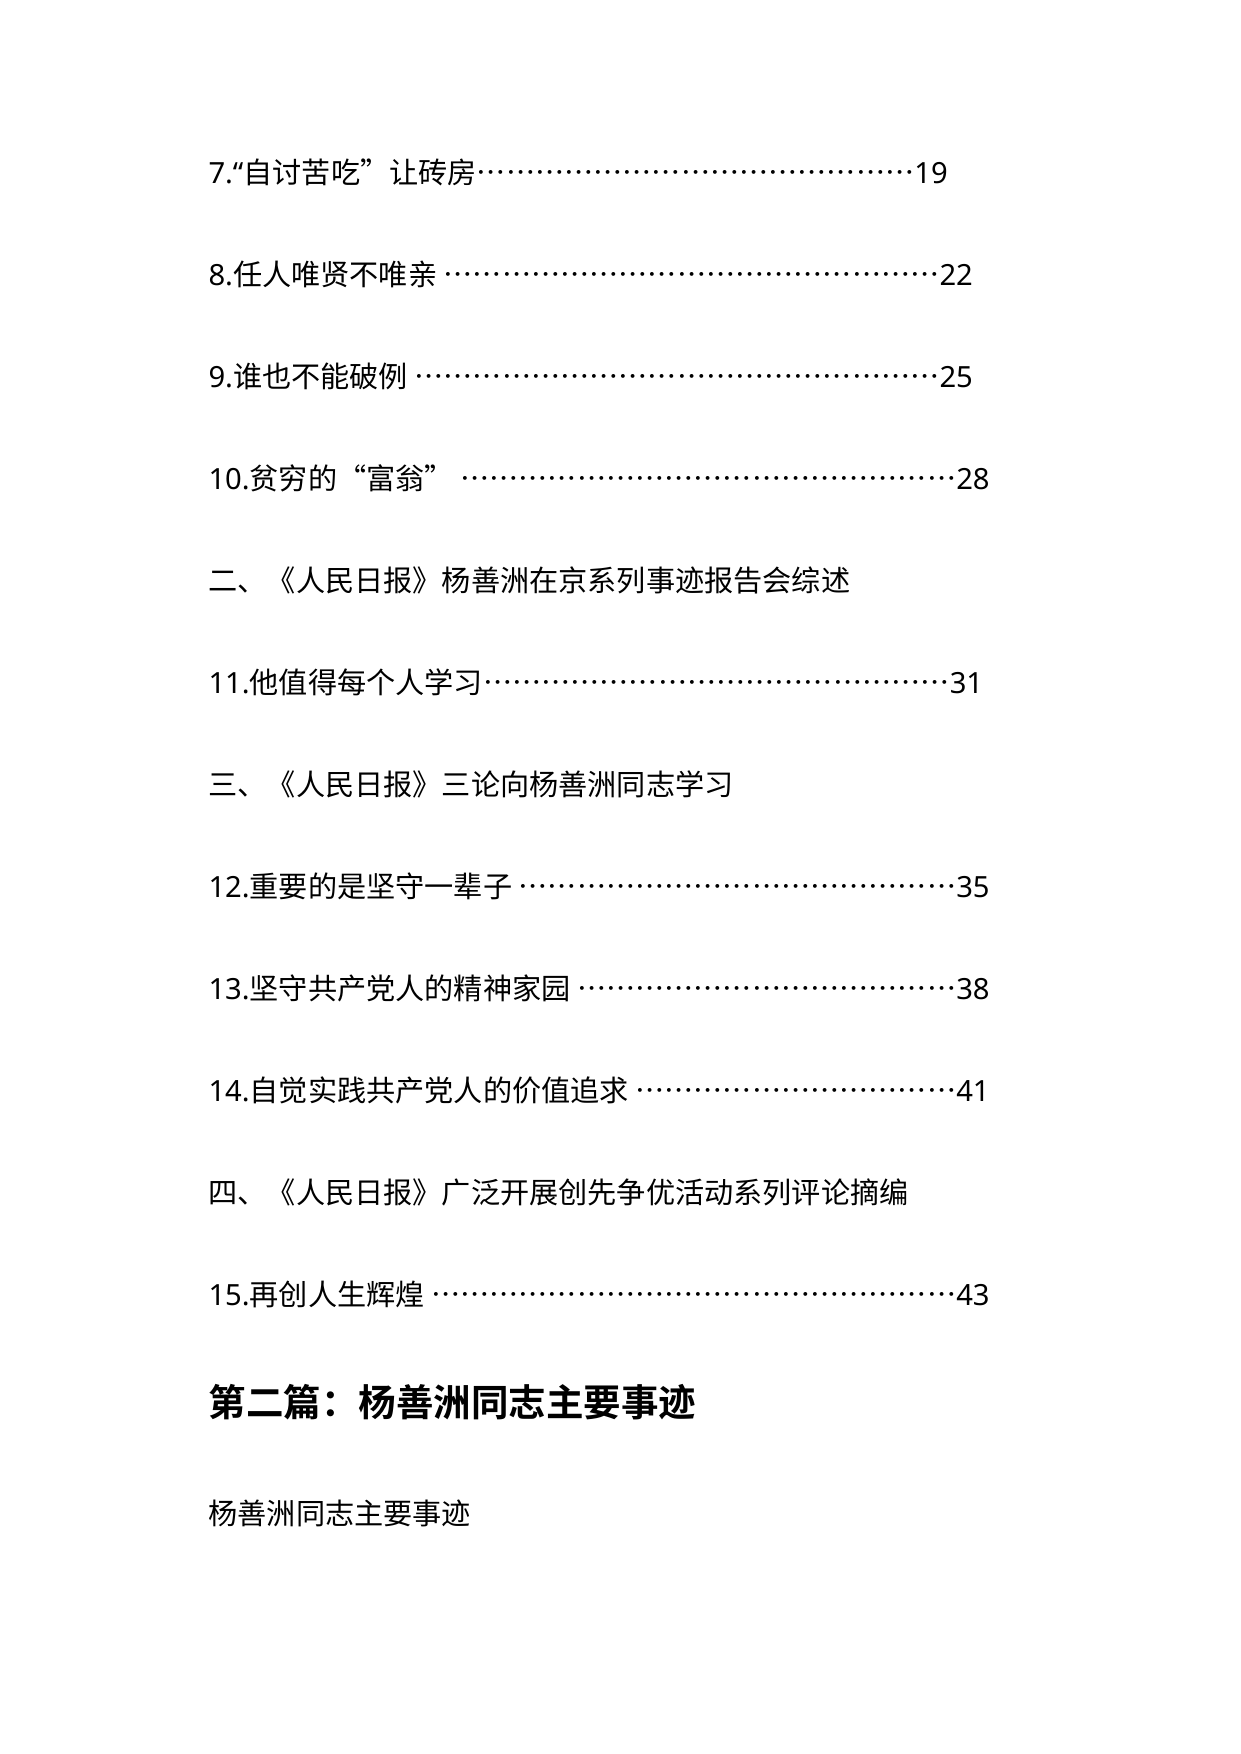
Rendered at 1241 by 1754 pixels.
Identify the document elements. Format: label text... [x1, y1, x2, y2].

text 三、《人民日报》三论向杨善洲同志学习 [150, 762, 1090, 804]
text 第二篇：杨善洲同志主要事迹 [150, 1373, 1090, 1427]
text 四、《人民日报》广泛开展创先争优活动系列评论摘编 [150, 1169, 1090, 1212]
text 10.贫穷的“富翁” ……………………………………………28 [150, 456, 1090, 498]
text 二、《人民日报》杨善洲在京系列事迹报告会综述 [150, 558, 1090, 600]
text 8.任人唯贤不唯亲 ……………………………………………22 [150, 252, 1090, 294]
text 12.重要的是坚守一辈子 ………………………………………35 [150, 863, 1090, 906]
text 15.再创人生辉煌 ………………………………………………43 [150, 1271, 1090, 1313]
text 13.坚守共产党人的精神家园 …………………………………38 [150, 965, 1090, 1008]
text 杨善洲同志主要事迹 [150, 1491, 1090, 1533]
text 7.“自讨苦吃”让砖房………………………………………19 [150, 150, 1090, 192]
text 14.自觉实践共产党人的价值追求 ……………………………41 [150, 1067, 1090, 1110]
text 9.谁也不能破例 ………………………………………………25 [150, 354, 1090, 396]
text 11.他值得每个人学习…………………………………………31 [150, 660, 1090, 702]
